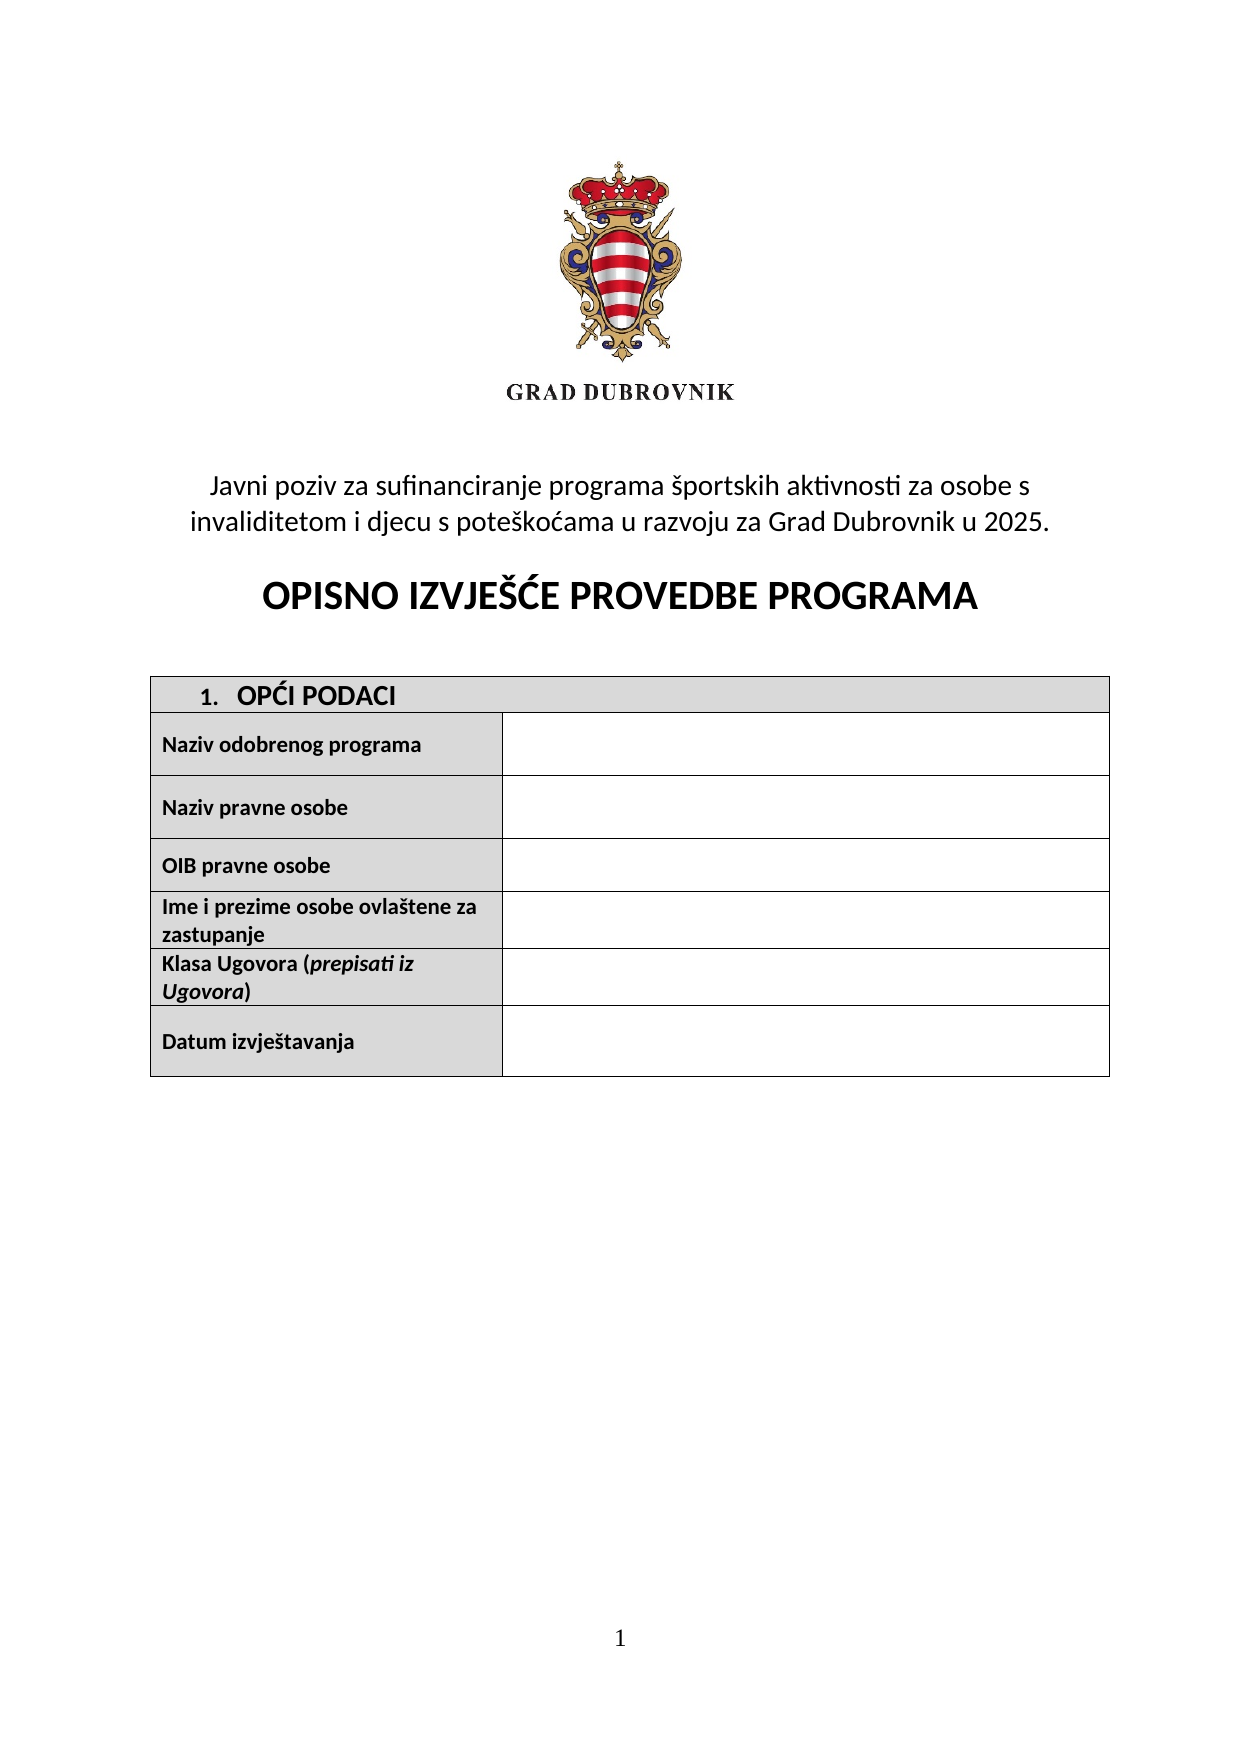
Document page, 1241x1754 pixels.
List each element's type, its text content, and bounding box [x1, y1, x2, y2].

table_cell Naziv pravne osobe [151, 776, 502, 838]
table_cell Datum izvještavanja [151, 1006, 502, 1076]
table_cell Naziv odobrenog programa [151, 713, 502, 775]
text Javni poziv za sufinanciranje programa športskih aktivnosti za osobe s invaliditetom i djecu s poteškoćama u razvoju za Grad Dubrovnik u 2025. [150, 467, 1090, 538]
table_cell [503, 1006, 1109, 1076]
table_header OPĆI PODACI [151, 677, 1109, 712]
table_cell [503, 839, 1109, 891]
table_cell [503, 949, 1109, 1005]
text OPISNO IZVJEŠĆE PROVEDBE PROGRAMA [150, 569, 1090, 619]
table_cell Klasa Ugovora (prepisati iz Ugovora) [151, 949, 502, 1005]
table_cell OIB pravne osobe [151, 839, 502, 891]
picture [500, 150, 740, 405]
table_cell Ime i prezime osobe ovlaštene za zastupanje [151, 892, 502, 948]
table_cell [503, 713, 1109, 775]
table_cell [503, 892, 1109, 948]
table_cell [503, 776, 1109, 838]
